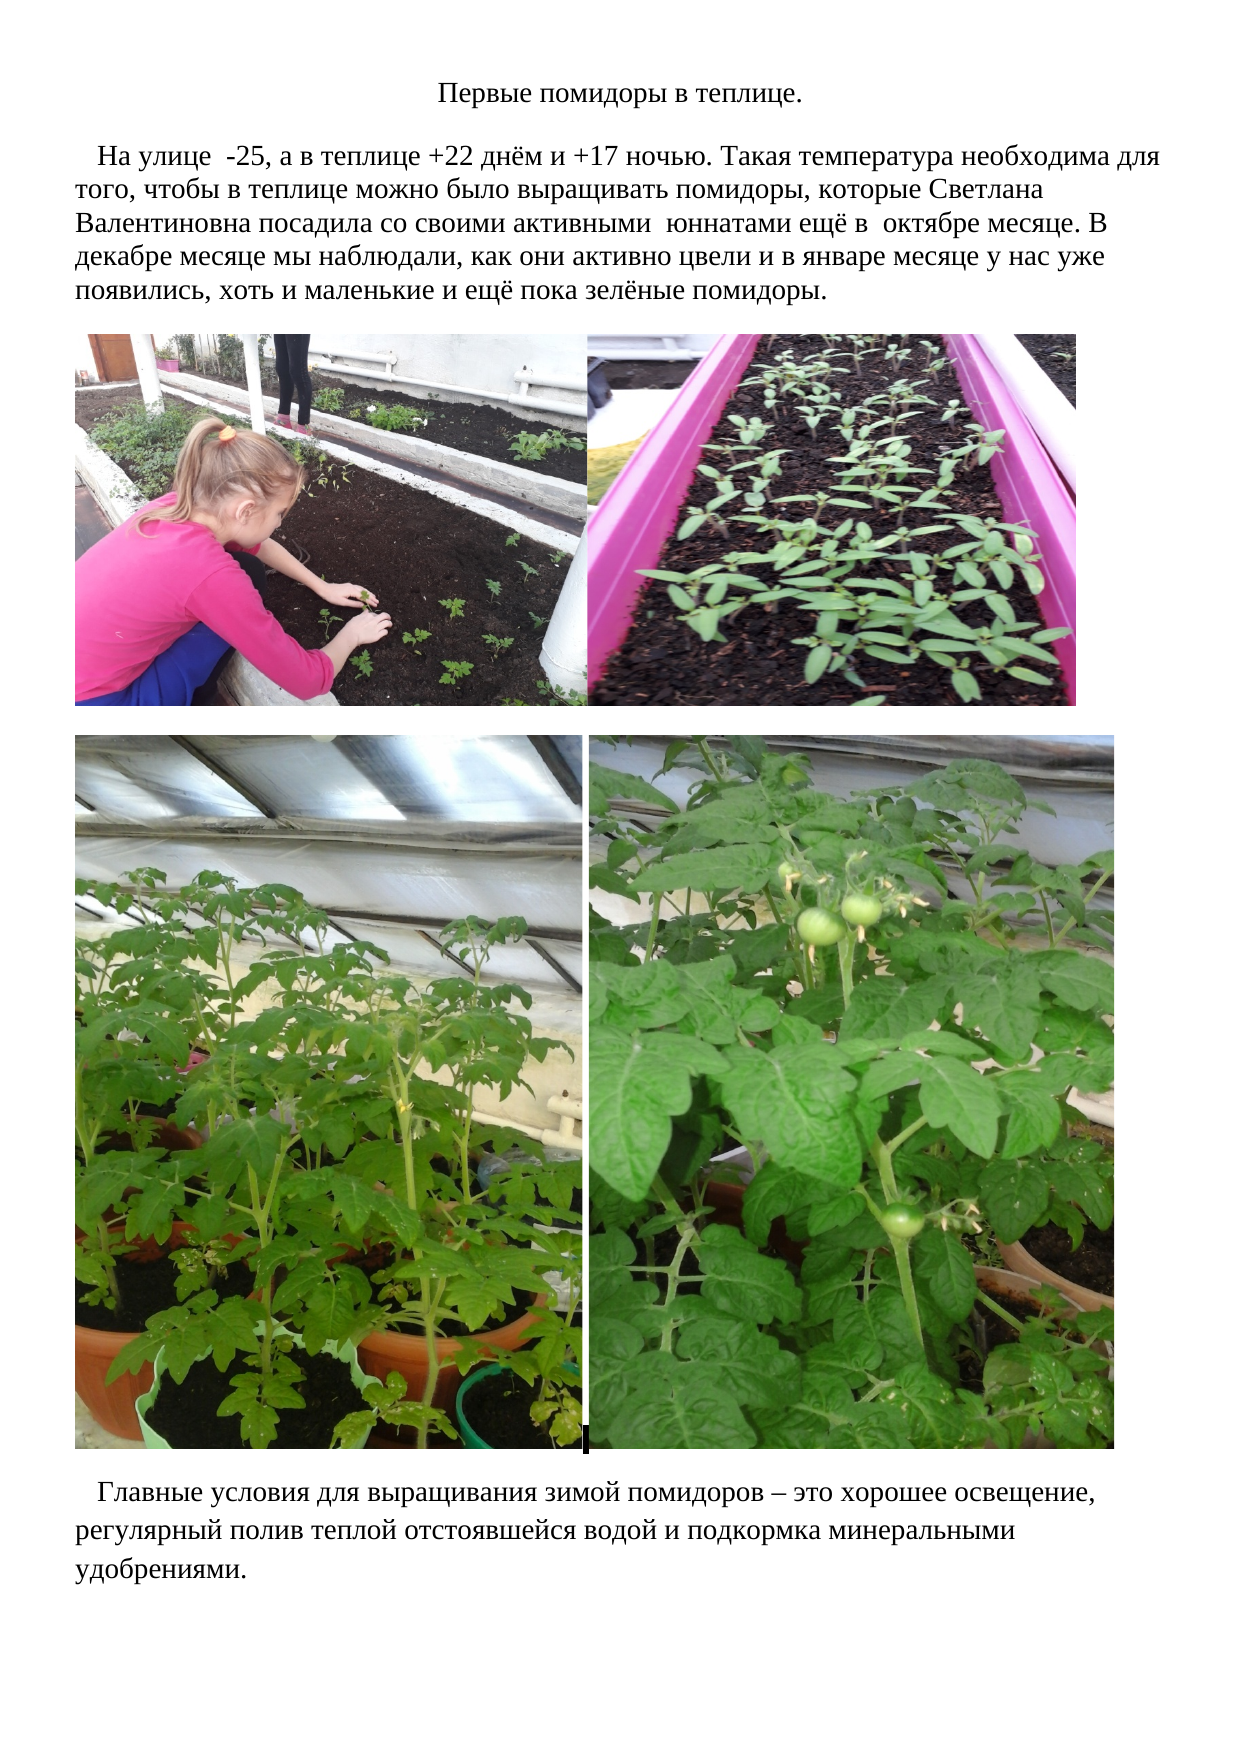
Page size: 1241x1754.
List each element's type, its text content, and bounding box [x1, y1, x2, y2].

text Первые помидоры в теплице. [75, 75, 1165, 108]
text На улице -25, а в теплице +22 днём и +17 ночью. Такая температура необходима для того, чтобы в теплице можно было выращивать помидоры, которые Светлана Валентиновна посадила со своими активными юннатами ещё в октябре месяце. В декабре месяце мы наблюдали, как они активно цвели и в январе месяце у нас уже появились, хоть и маленькие и ещё пока зелёные помидоры. [75, 138, 1165, 305]
picture [75, 334, 1076, 706]
text Главные условия для выращивания зимой помидоров – это хорошее освещение, регулярный полив теплой отстоявшейся водой и подкормка минеральными удобрениями. [75, 1474, 1165, 1584]
picture [588, 735, 1115, 1449]
picture [75, 735, 583, 1449]
